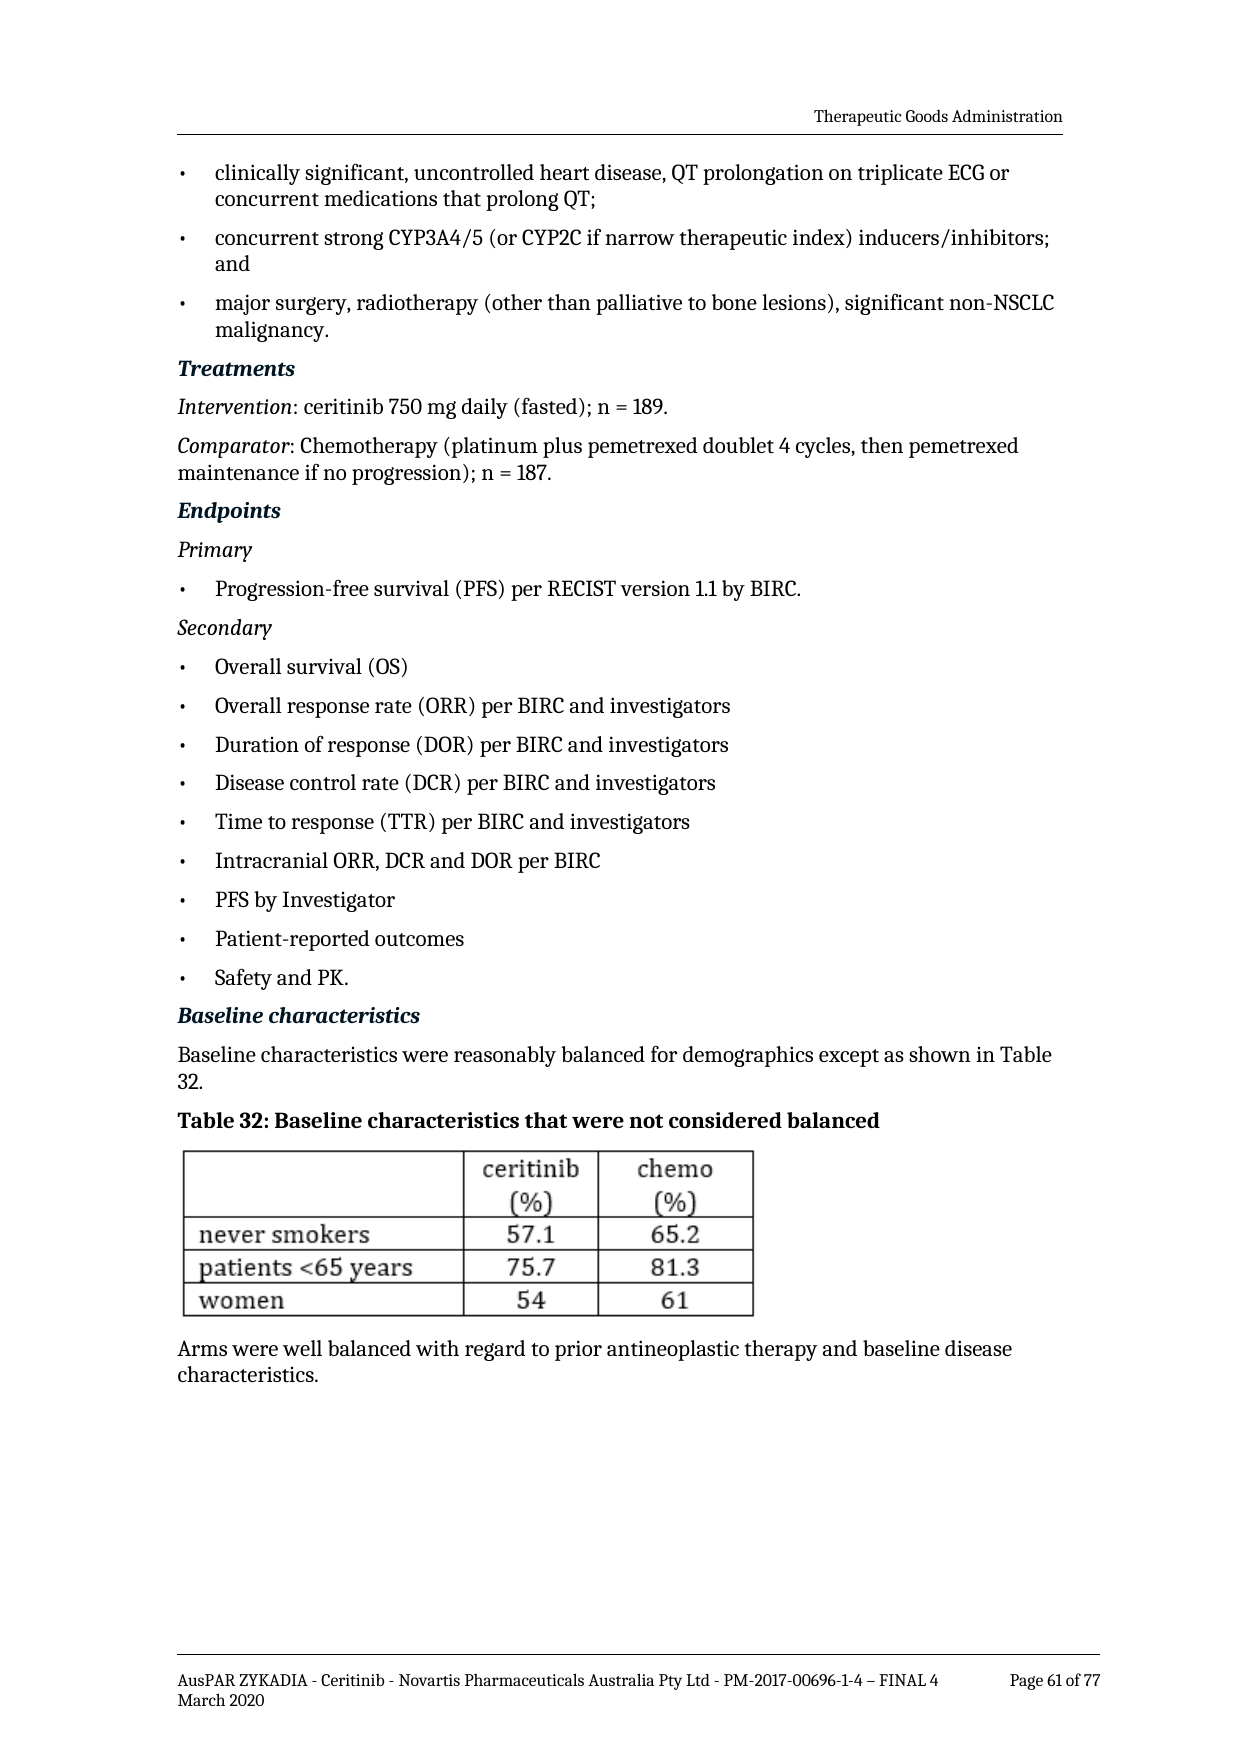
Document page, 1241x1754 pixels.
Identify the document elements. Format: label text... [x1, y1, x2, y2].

list Time to response (TTR) per BIRC and investigators [177, 809, 1063, 835]
title Table 32: Baseline characteristics that were not considered balanced [177, 1107, 1063, 1134]
text Baseline characteristics were reasonably balanced for demographics except as shown in Table 32. [177, 1042, 1063, 1095]
list Intracranial ORR, DCR and DOR per BIRC [177, 848, 1063, 874]
subtitle Endpoints [177, 498, 1063, 524]
list Overall response rate (ORR) per BIRC and investigators [177, 692, 1063, 719]
list Patient-reported outcomes [177, 926, 1063, 952]
text Comparator: Chemotherapy (platinum plus pemetrexed doublet 4 cycles, then pemetrexed maintenance if no progression); n = 187. [177, 433, 1063, 486]
subtitle Primary [177, 537, 1063, 563]
picture [177, 1146, 762, 1323]
list clinically significant, uncontrolled heart disease, QT prolongation on triplicate ECG or concurrent medications that prolong QT; [177, 160, 1063, 212]
list Disease control rate (DCR) per BIRC and investigators [177, 770, 1063, 797]
list concurrent strong CYP3A4/5 (or CYP2C if narrow therapeutic index) inducers/inhibitors; and [177, 225, 1063, 278]
subtitle Treatments [177, 355, 1063, 382]
text Arms were well balanced with regard to prior antineoplastic therapy and baseline disease characteristics. [177, 1335, 1063, 1388]
list Safety and PK. [177, 964, 1063, 991]
list Progression-free survival (PFS) per RECIST version 1.1 by BIRC. [177, 576, 1063, 602]
list major surgery, radiotherapy (other than palliative to bone lesions), significant non-NSCLC malignancy. [177, 290, 1063, 343]
subtitle Baseline characteristics [177, 1003, 1063, 1030]
subtitle Secondary [177, 615, 1063, 641]
list Overall survival (OS) [177, 654, 1063, 680]
list PFS by Investigator [177, 887, 1063, 913]
text Intervention: ceritinib 750 mg daily (fasted); n = 189. [177, 394, 1063, 421]
list Duration of response (DOR) per BIRC and investigators [177, 731, 1063, 758]
